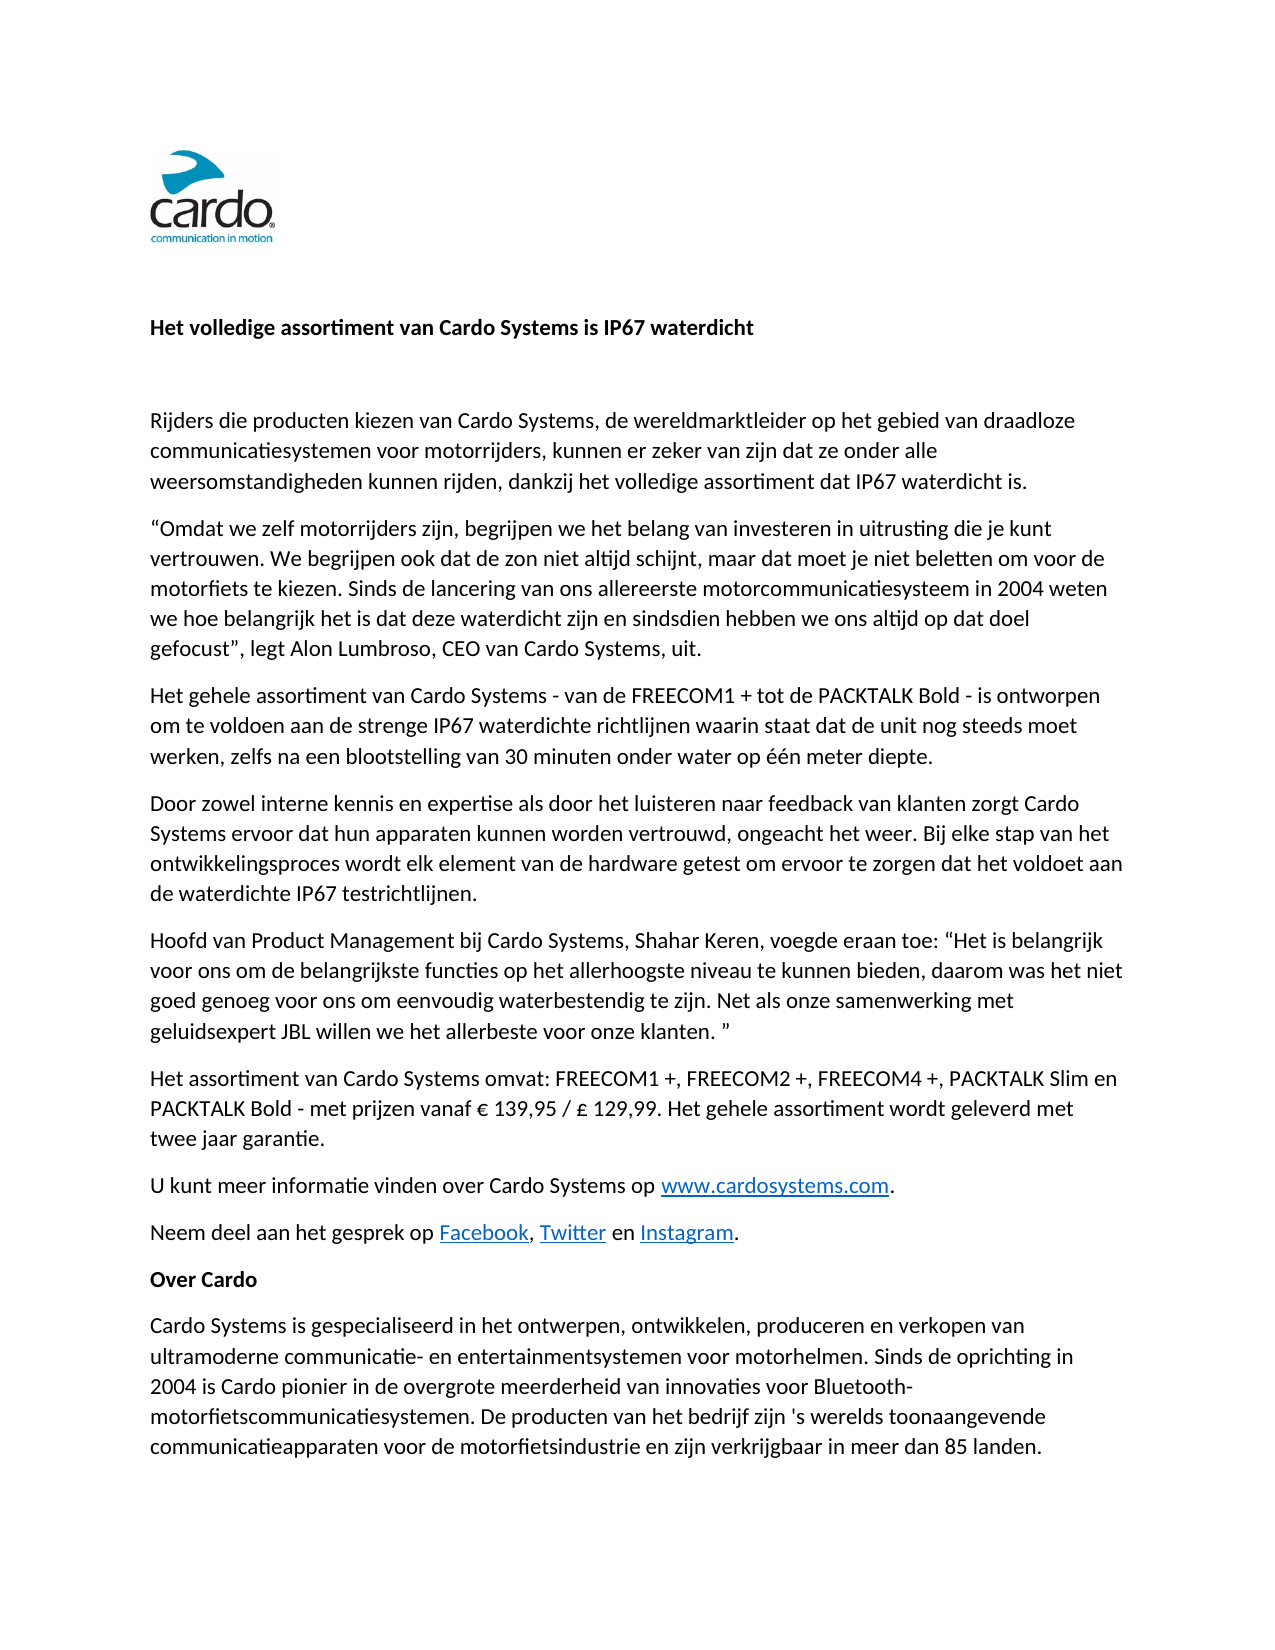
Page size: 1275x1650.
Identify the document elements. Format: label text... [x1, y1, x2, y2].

picture [150, 150, 277, 247]
text Door zowel interne kennis en expertise als door het luisteren naar feedback van klanten zorgt Cardo Systems ervoor dat hun apparaten kunnen worden vertrouwd, ongeacht het weer. Bij elke stap van het ontwikkelingsproces wordt elk element van de hardware getest om ervoor te zorgen dat het voldoet aan de waterdichte IP67 testrichtlijnen. [150, 789, 1125, 907]
text Rijders die producten kiezen van Cardo Systems, de wereldmarktleider op het gebied van draadloze communicatiesystemen voor motorrijders, kunnen er zeker van zijn dat ze onder alle weersomstandigheden kunnen rijden, dankzij het volledige assortiment dat IP67 waterdicht is. [150, 406, 1125, 495]
text Over Cardo [150, 1265, 1125, 1293]
text Het gehele assortiment van Cardo Systems - van de FREECOM1 + tot de PACKTALK Bold - is ontworpen om te voldoen aan de strenge IP67 waterdichte richtlijnen waarin staat dat de unit nog steeds moet werken, zelfs na een blootstelling van 30 minuten onder water op één meter diepte. [150, 681, 1125, 770]
text Het assortiment van Cardo Systems omvat: FREECOM1 +, FREECOM2 +, FREECOM4 +, PACKTALK Slim en PACKTALK Bold - met prijzen vanaf € 139,95 / £ 129,99. Het gehele assortiment wordt geleverd met twee jaar garantie. [150, 1064, 1125, 1152]
text Neem deel aan het gesprek op Facebook, Twitter en Instagram. [150, 1218, 1125, 1246]
text U kunt meer informatie vinden over Cardo Systems op www.cardosystems.com. [150, 1171, 1125, 1199]
text “Omdat we zelf motorrijders zijn, begrijpen we het belang van investeren in uitrusting die je kunt vertrouwen. We begrijpen ook dat de zon niet altijd schijnt, maar dat moet je niet beletten om voor de motorfiets te kiezen. Sinds de lancering van ons allereerste motorcommunicatiesysteem in 2004 weten we hoe belangrijk het is dat deze waterdicht zijn en sindsdien hebben we ons altijd op dat doel gefocust”, legt Alon Lumbroso, CEO van Cardo Systems, uit. [150, 514, 1125, 662]
text Het volledige assortiment van Cardo Systems is IP67 waterdicht [150, 313, 1125, 341]
text Hoofd van Product Management bij Cardo Systems, Shahar Keren, voegde eraan toe: “Het is belangrijk voor ons om de belangrijkste functies op het allerhoogste niveau te kunnen bieden, daarom was het niet goed genoeg voor ons om eenvoudig waterbestendig te zijn. Net als onze samenwerking met geluidsexpert JBL willen we het allerbeste voor onze klanten. ” [150, 926, 1125, 1045]
text Cardo Systems is gespecialiseerd in het ontwerpen, ontwikkelen, produceren en verkopen van ultramoderne communicatie- en entertainmentsystemen voor motorhelmen. Sinds de oprichting in 2004 is Cardo pionier in de overgrote meerderheid van innovaties voor Bluetooth-motorfietscommunicatiesystemen. De producten van het bedrijf zijn 's werelds toonaangevende communicatieapparaten voor de motorfietsindustrie en zijn verkrijgbaar in meer dan 85 landen. [150, 1312, 1125, 1460]
